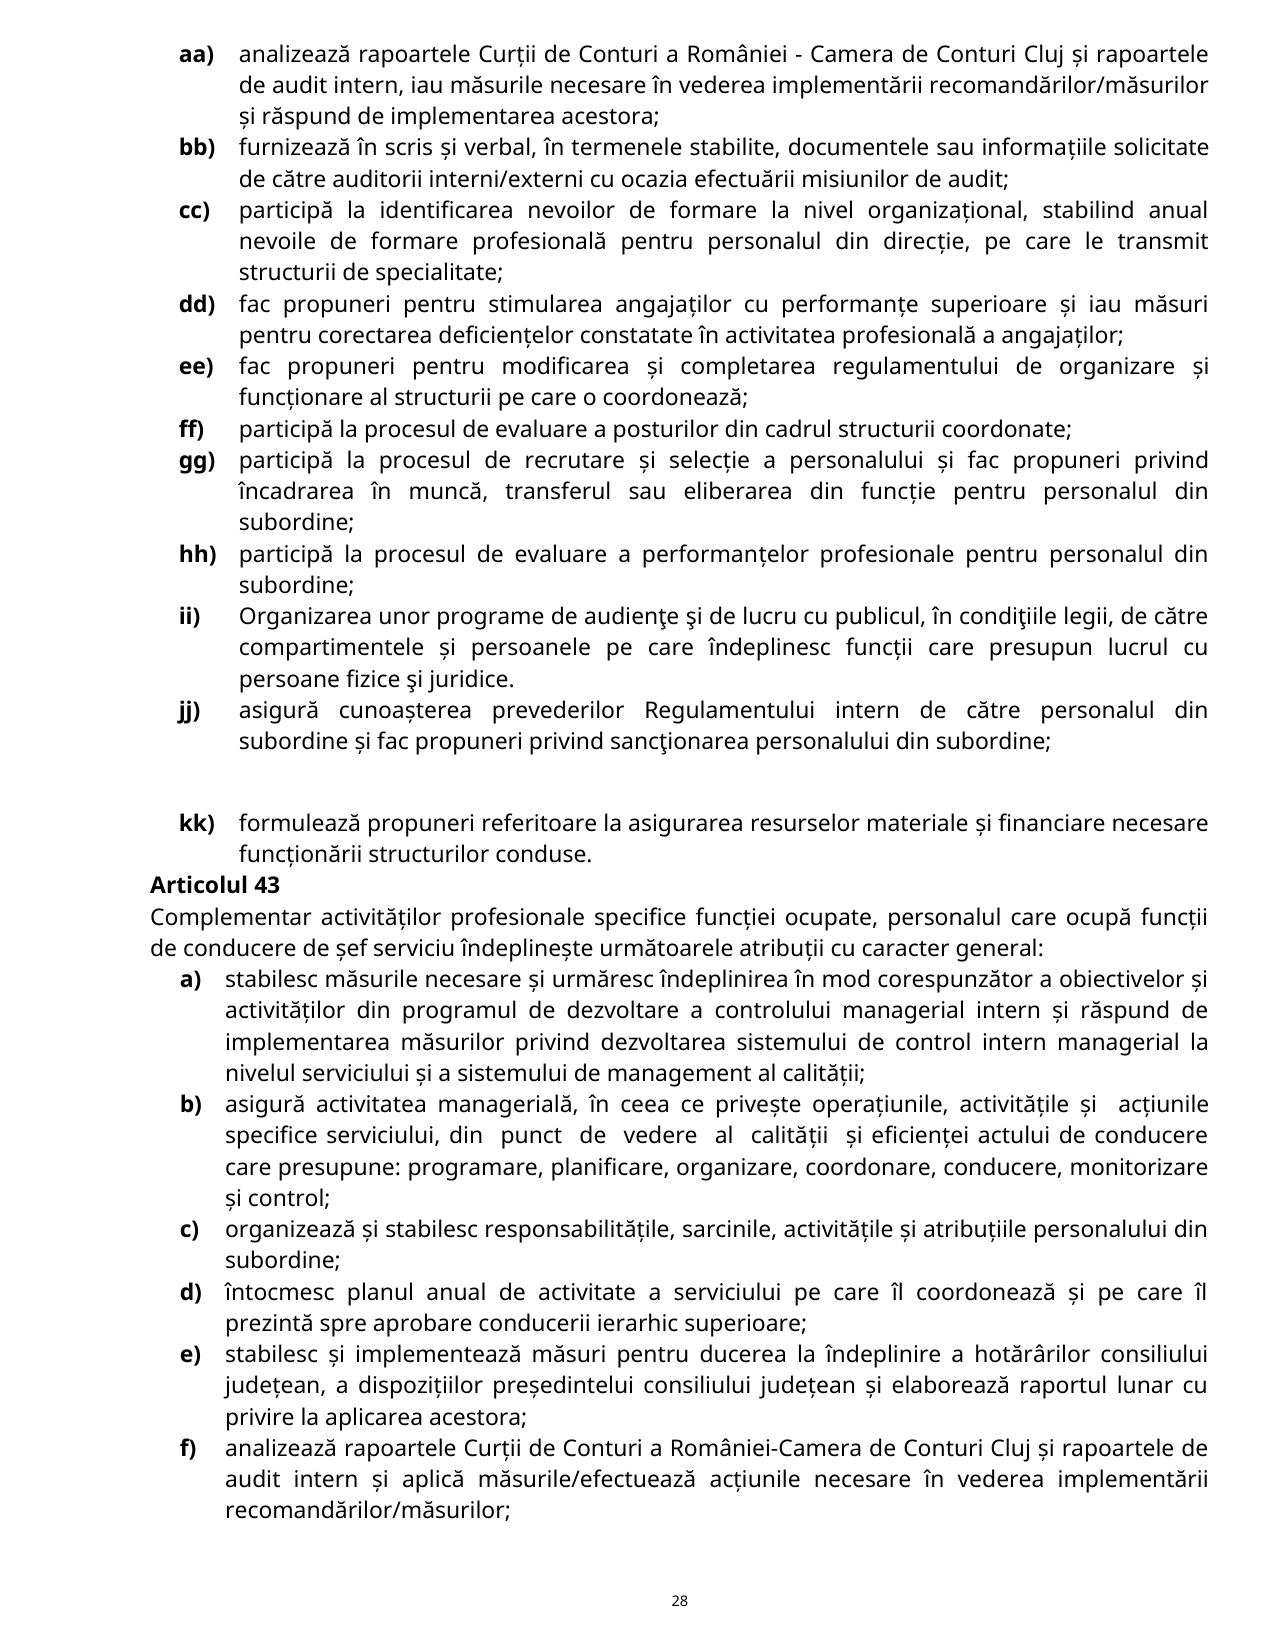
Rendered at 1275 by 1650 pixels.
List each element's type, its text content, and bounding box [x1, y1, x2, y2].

list organizează și stabilesc responsabilitățile, sarcinile, activitățile și atribuțiile personalului din subordine; [179, 1213, 1209, 1275]
list furnizează în scris şi verbal, în termenele stabilite, documentele sau informaţiile solicitate de către auditorii interni/externi cu ocazia efectuării misiunilor de audit; [178, 131, 1209, 194]
subtitle Articolul 43 [150, 869, 1209, 900]
list participă la procesul de evaluare a performanţelor profesionale pentru personalul din subordine; [178, 537, 1209, 600]
list participă la procesul de evaluare a posturilor din cadrul structurii coordonate; [178, 412, 1209, 444]
list Organizarea unor programe de audienţe şi de lucru cu publicul, în condiţiile legii, de către compartimentele și persoanele pe care îndeplinesc funcții care presupun lucrul cu persoane fizice şi juridice. [178, 600, 1209, 694]
list fac propuneri pentru stimularea angajaţilor cu performanţe superioare şi iau măsuri pentru corectarea deficienţelor constatate în activitatea profesională a angajaţilor; [178, 287, 1209, 350]
list fac propuneri pentru modificarea şi completarea regulamentului de organizare şi funcţionare al structurii pe care o coordonează; [178, 350, 1209, 412]
text Complementar activităţilor profesionale specifice funcției ocupate, personalul care ocupă funcții de conducere de șef serviciu îndeplinește următoarele atribuţii cu caracter general: [150, 900, 1209, 963]
list întocmesc planul anual de activitate a serviciului pe care îl coordonează și pe care îl prezintă spre aprobare conducerii ierarhic superioare; [179, 1275, 1209, 1338]
list formulează propuneri referitoare la asigurarea resurselor materiale şi financiare necesare funcţionării structurilor conduse. [178, 807, 1209, 869]
list stabilesc măsurile necesare şi urmăresc îndeplinirea în mod corespunzător a obiectivelor și activităților din programul de dezvoltare a controlului managerial intern și răspund de implementarea măsurilor privind dezvoltarea sistemului de control intern managerial la nivelul serviciului și a sistemului de management al calității; [179, 963, 1209, 1088]
list participă la identificarea nevoilor de formare la nivel organizațional, stabilind anual nevoile de formare profesională pentru personalul din direcţie, pe care le transmit structurii de specialitate; [178, 194, 1209, 287]
list participă la procesul de recrutare şi selecţie a personalului şi fac propuneri privind încadrarea în muncă, transferul sau eliberarea din funcţie pentru personalul din subordine; [178, 444, 1209, 537]
list asigură activitatea managerială, în ceea ce priveşte operaţiunile, activităţile şi acţiunile specifice serviciului, din punct de vedere al calităţii şi eficienţei actului de conducere care presupune: programare, planificare, organizare, coordonare, conducere, monitorizare şi control; [179, 1088, 1209, 1213]
list analizează rapoartele Curții de Conturi a României - Camera de Conturi Cluj și rapoartele de audit intern, iau măsurile necesare în vederea implementării recomandărilor/măsurilor și răspund de implementarea acestora; [178, 37, 1209, 131]
list analizează rapoartele Curții de Conturi a României-Camera de Conturi Cluj și rapoartele de audit intern şi aplică măsurile/efectuează acțiunile necesare în vederea implementării recomandărilor/măsurilor; [179, 1432, 1209, 1525]
list stabilesc și implementează măsuri pentru ducerea la îndeplinire a hotărârilor consiliului județean, a dispozițiilor președintelui consiliului județean și elaborează raportul lunar cu privire la aplicarea acestora; [179, 1338, 1209, 1432]
list asigură cunoașterea prevederilor Regulamentului intern de către personalul din subordine și fac propuneri privind sancţionarea personalului din subordine; [178, 694, 1209, 756]
